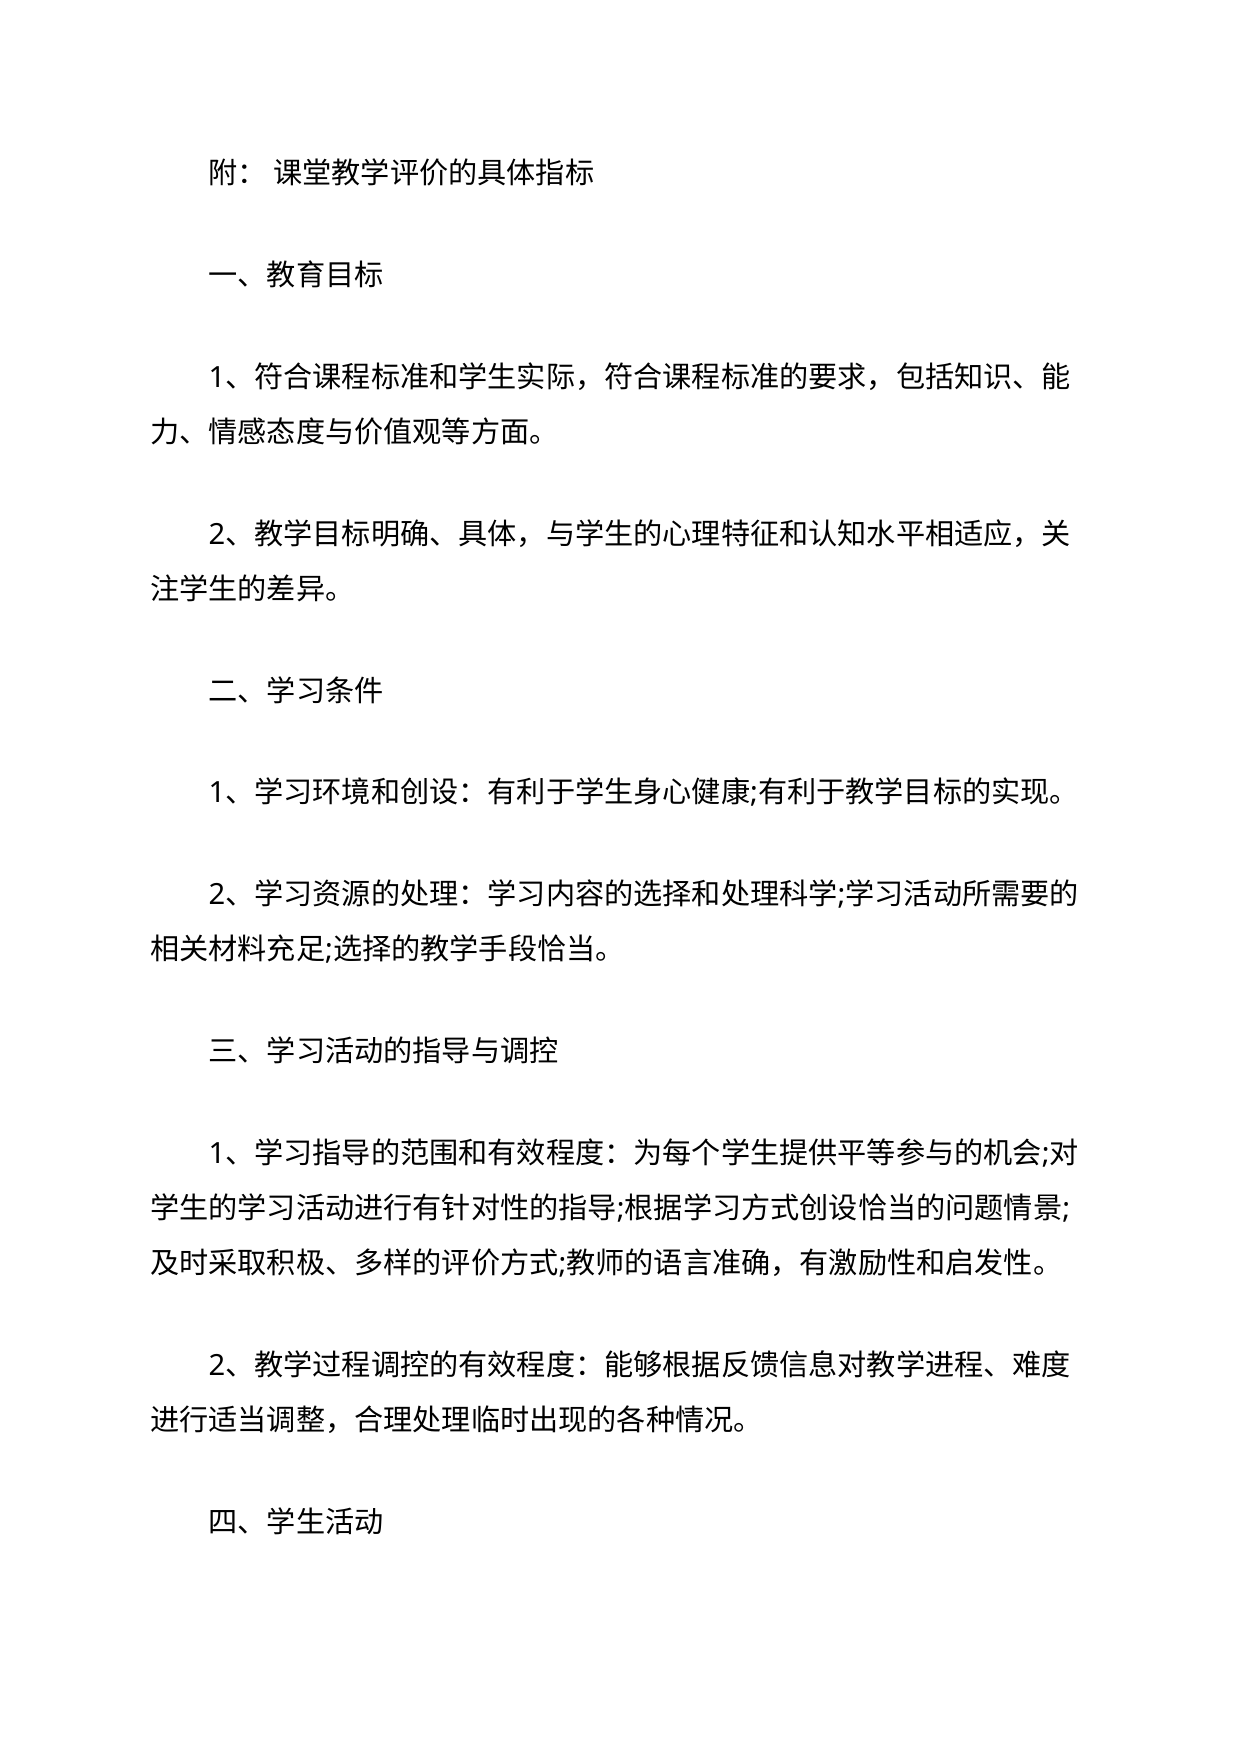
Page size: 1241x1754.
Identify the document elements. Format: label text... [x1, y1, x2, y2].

text 1、符合课程标准和学生实际，符合课程标准的要求，包括知识、能力、情感态度与价值观等方面。 [150, 353, 1090, 451]
text 1、学习指导的范围和有效程度：为每个学生提供平等参与的机会;对学生的学习活动进行有针对性的指导;根据学习方式创设恰当的问题情景;及时采取积极、多样的评价方式;教师的语言准确，有激励性和启发性。 [150, 1129, 1090, 1282]
text 一、教育目标 [150, 252, 1090, 294]
text 1、学习环境和创设：有利于学生身心健康;有利于教学目标的实现。 [150, 769, 1090, 811]
text 三、学习活动的指导与调控 [150, 1028, 1090, 1070]
text 2、教学目标明确、具体，与学生的心理特征和认知水平相适应，关注学生的差异。 [150, 510, 1090, 608]
text 附： 课堂教学评价的具体指标 [150, 150, 1090, 192]
text 2、教学过程调控的有效程度：能够根据反馈信息对教学进程、难度进行适当调整，合理处理临时出现的各种情况。 [150, 1342, 1090, 1439]
text 2、学习资源的处理：学习内容的选择和处理科学;学习活动所需要的相关材料充足;选择的教学手段恰当。 [150, 871, 1090, 968]
text 四、学生活动 [150, 1498, 1090, 1541]
text 二、学习条件 [150, 667, 1090, 709]
